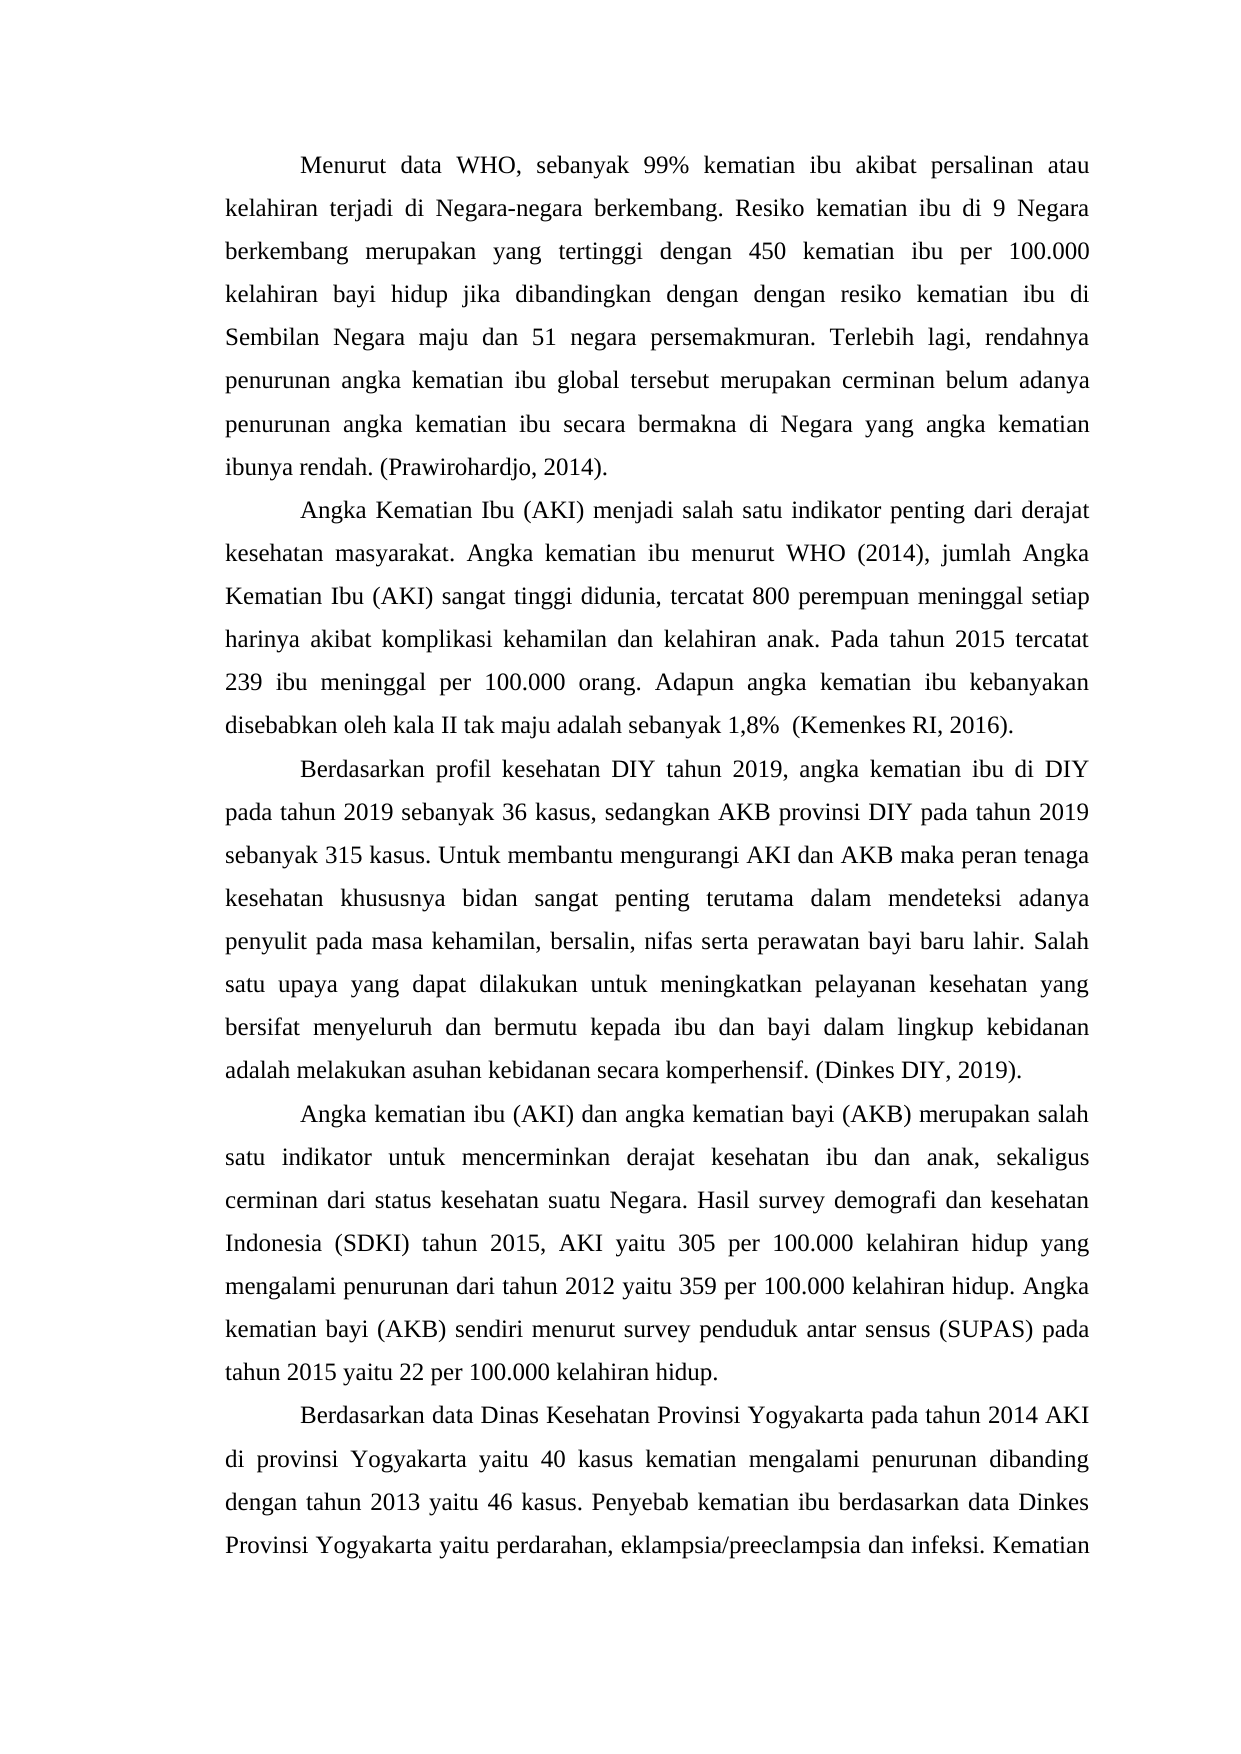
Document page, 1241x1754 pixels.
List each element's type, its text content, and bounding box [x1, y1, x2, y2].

list Angka Kematian Ibu (AKI) menjadi salah satu indikator penting dari derajat kesehatan masyarakat. Angka kematian ibu menurut WHO (2014), jumlah Angka Kematian Ibu (AKI) sangat tinggi didunia, tercatat 800 perempuan meninggal setiap harinya akibat komplikasi kehamilan dan kelahiran anak. Pada tahun 2015 tercatat 239 ibu meninggal per 100.000 orang. Adapun angka kematian ibu kebanyakan disebabkan oleh kala II tak maju adalah sebanyak 1,8% (Kemenkes RI, 2016). [225, 495, 1090, 739]
list Berdasarkan profil kesehatan DIY tahun 2019, angka kematian ibu di DIY pada tahun 2019 sebanyak 36 kasus, sedangkan AKB provinsi DIY pada tahun 2019 sebanyak 315 kasus. Untuk membantu mengurangi AKI dan AKB maka peran tenaga kesehatan khususnya bidan sangat penting terutama dalam mendeteksi adanya penyulit pada masa kehamilan, bersalin, nifas serta perawatan bayi baru lahir. Salah satu upaya yang dapat dilakukan untuk meningkatkan pelayanan kesehatan yang bersifat menyeluruh dan bermutu kepada ibu dan bayi dalam lingkup kebidanan adalah melakukan asuhan kebidanan secara komperhensif. (Dinkes DIY, 2019). [225, 754, 1090, 1084]
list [225, 1401, 1090, 1559]
list Angka kematian ibu (AKI) dan angka kematian bayi (AKB) merupakan salah satu indikator untuk mencerminkan derajat kesehatan ibu dan anak, sekaligus cerminan dari status kesehatan suatu Negara. Hasil survey demografi dan kesehatan Indonesia (SDKI) tahun 2015, AKI yaitu 305 per 100.000 kelahiran hidup yang mengalami penurunan dari tahun 2012 yaitu 359 per 100.000 kelahiran hidup. Angka kematian bayi (AKB) sendiri menurut survey penduduk antar sensus (SUPAS) pada tahun 2015 yaitu 22 per 100.000 kelahiran hidup. [225, 1099, 1090, 1386]
list Menurut data WHO, sebanyak 99% kematian ibu akibat persalinan atau kelahiran terjadi di Negara-negara berkembang. Resiko kematian ibu di 9 Negara berkembang merupakan yang tertinggi dengan 450 kematian ibu per 100.000 kelahiran bayi hidup jika dibandingkan dengan dengan resiko kematian ibu di Sembilan Negara maju dan 51 negara persemakmuran. Terlebih lagi, rendahnya penurunan angka kematian ibu global tersebut merupakan cerminan belum adanya penurunan angka kematian ibu secara bermakna di Negara yang angka kematian ibunya rendah. (Prawirohardjo, 2014). [225, 150, 1090, 481]
